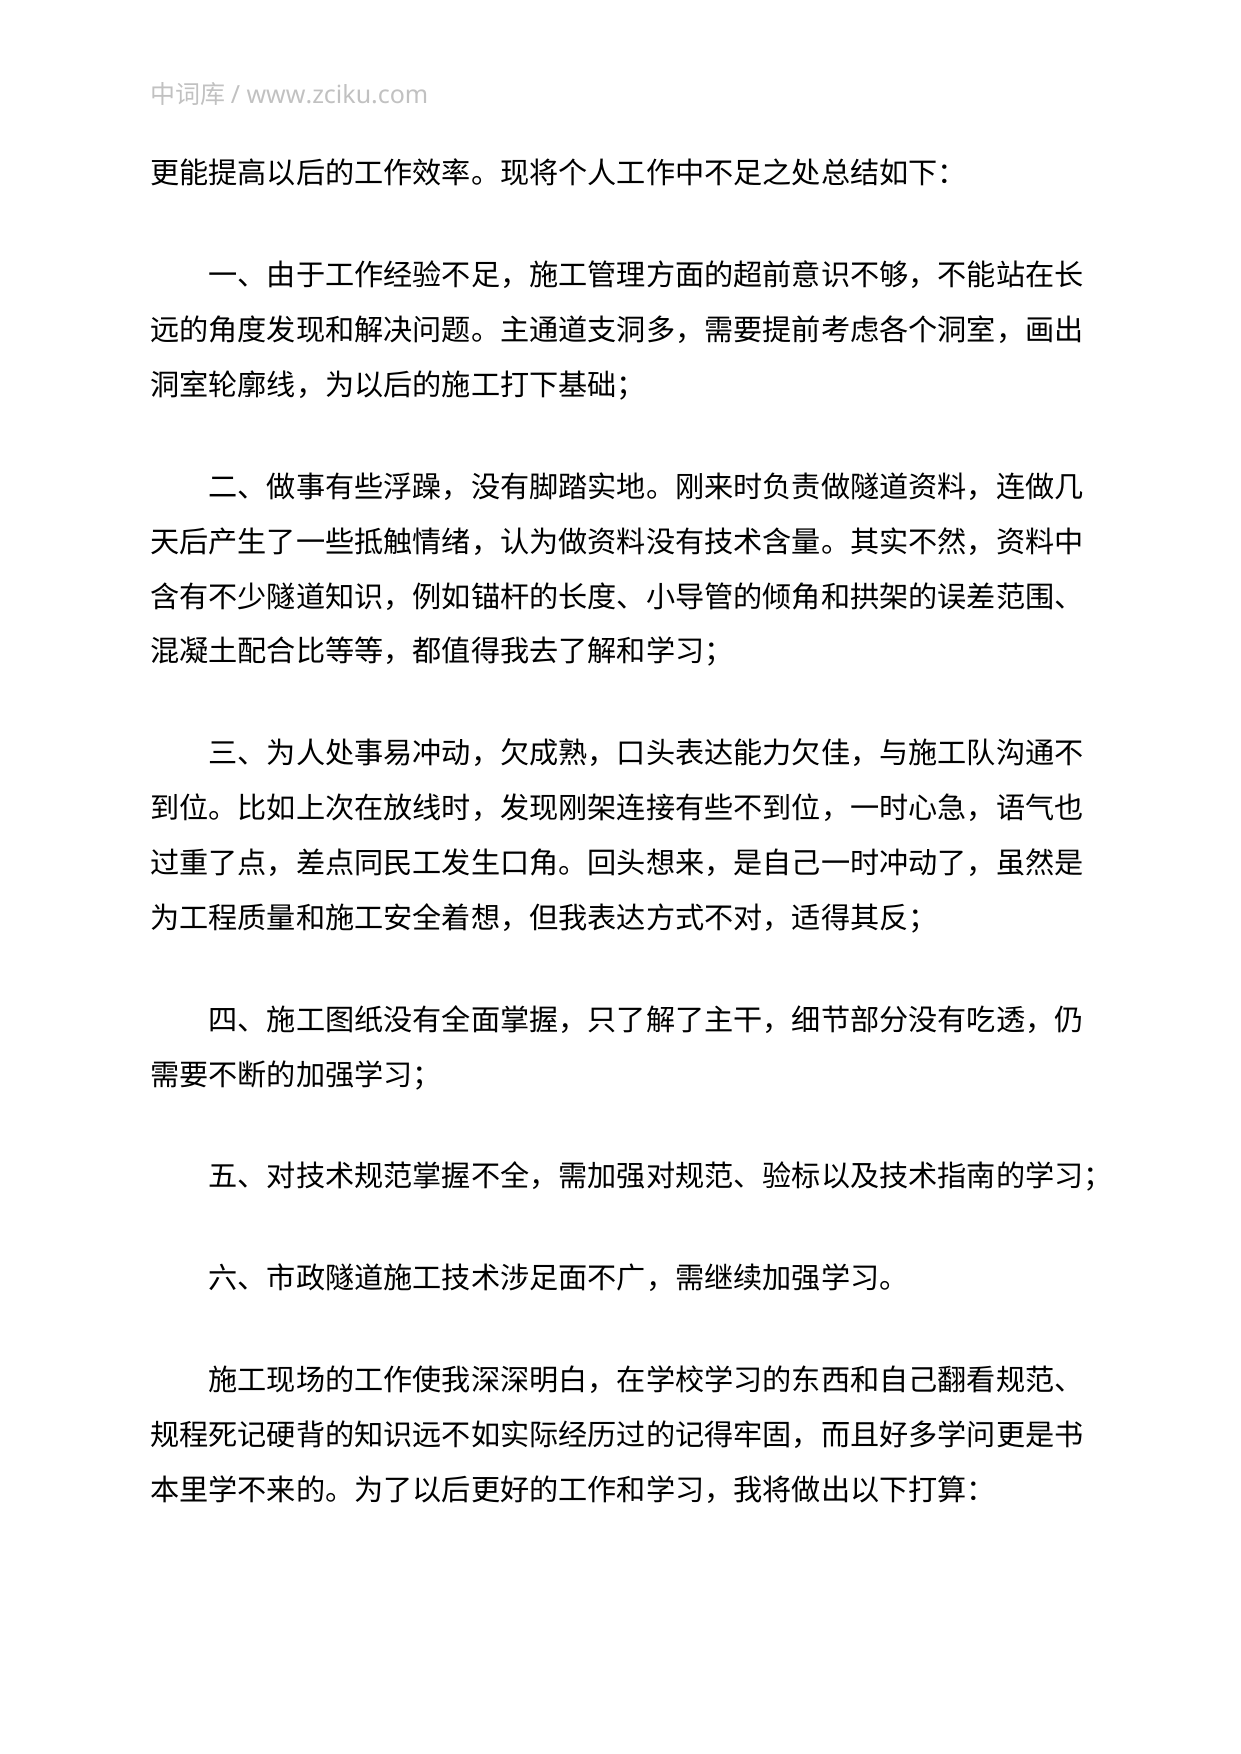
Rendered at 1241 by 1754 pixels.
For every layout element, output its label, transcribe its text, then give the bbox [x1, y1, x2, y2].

text 四、施工图纸没有全面掌握，只了解了主干，细节部分没有吃透，仍需要不断的加强学习； [150, 996, 1090, 1093]
text 三、为人处事易冲动，欠成熟，口头表达能力欠佳，与施工队沟通不到位。比如上次在放线时，发现刚架连接有些不到位，一时心急，语气也过重了点，差点同民工发生口角。回头想来，是自己一时冲动了，虽然是为工程质量和施工安全着想，但我表达方式不对，适得其反； [150, 730, 1090, 937]
text 五、对技术规范掌握不全，需加强对规范、验标以及技术指南的学习； [150, 1153, 1090, 1195]
text 一、由于工作经验不足，施工管理方面的超前意识不够，不能站在长远的角度发现和解决问题。主通道支洞多，需要提前考虑各个洞室，画出洞室轮廓线，为以后的施工打下基础； [150, 252, 1090, 404]
text 六、市政隧道施工技术涉足面不广，需继续加强学习。 [150, 1255, 1090, 1297]
text 二、做事有些浮躁，没有脚踏实地。刚来时负责做隧道资料，连做几天后产生了一些抵触情绪，认为做资料没有技术含量。其实不然，资料中含有不少隧道知识，例如锚杆的长度、小导管的倾角和拱架的误差范围、混凝土配合比等等，都值得我去了解和学习； [150, 463, 1090, 670]
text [150, 150, 1090, 192]
text 施工现场的工作使我深深明白，在学校学习的东西和自己翻看规范、规程死记硬背的知识远不如实际经历过的记得牢固，而且好多学问更是书本里学不来的。为了以后更好的工作和学习，我将做出以下打算： [150, 1356, 1090, 1508]
